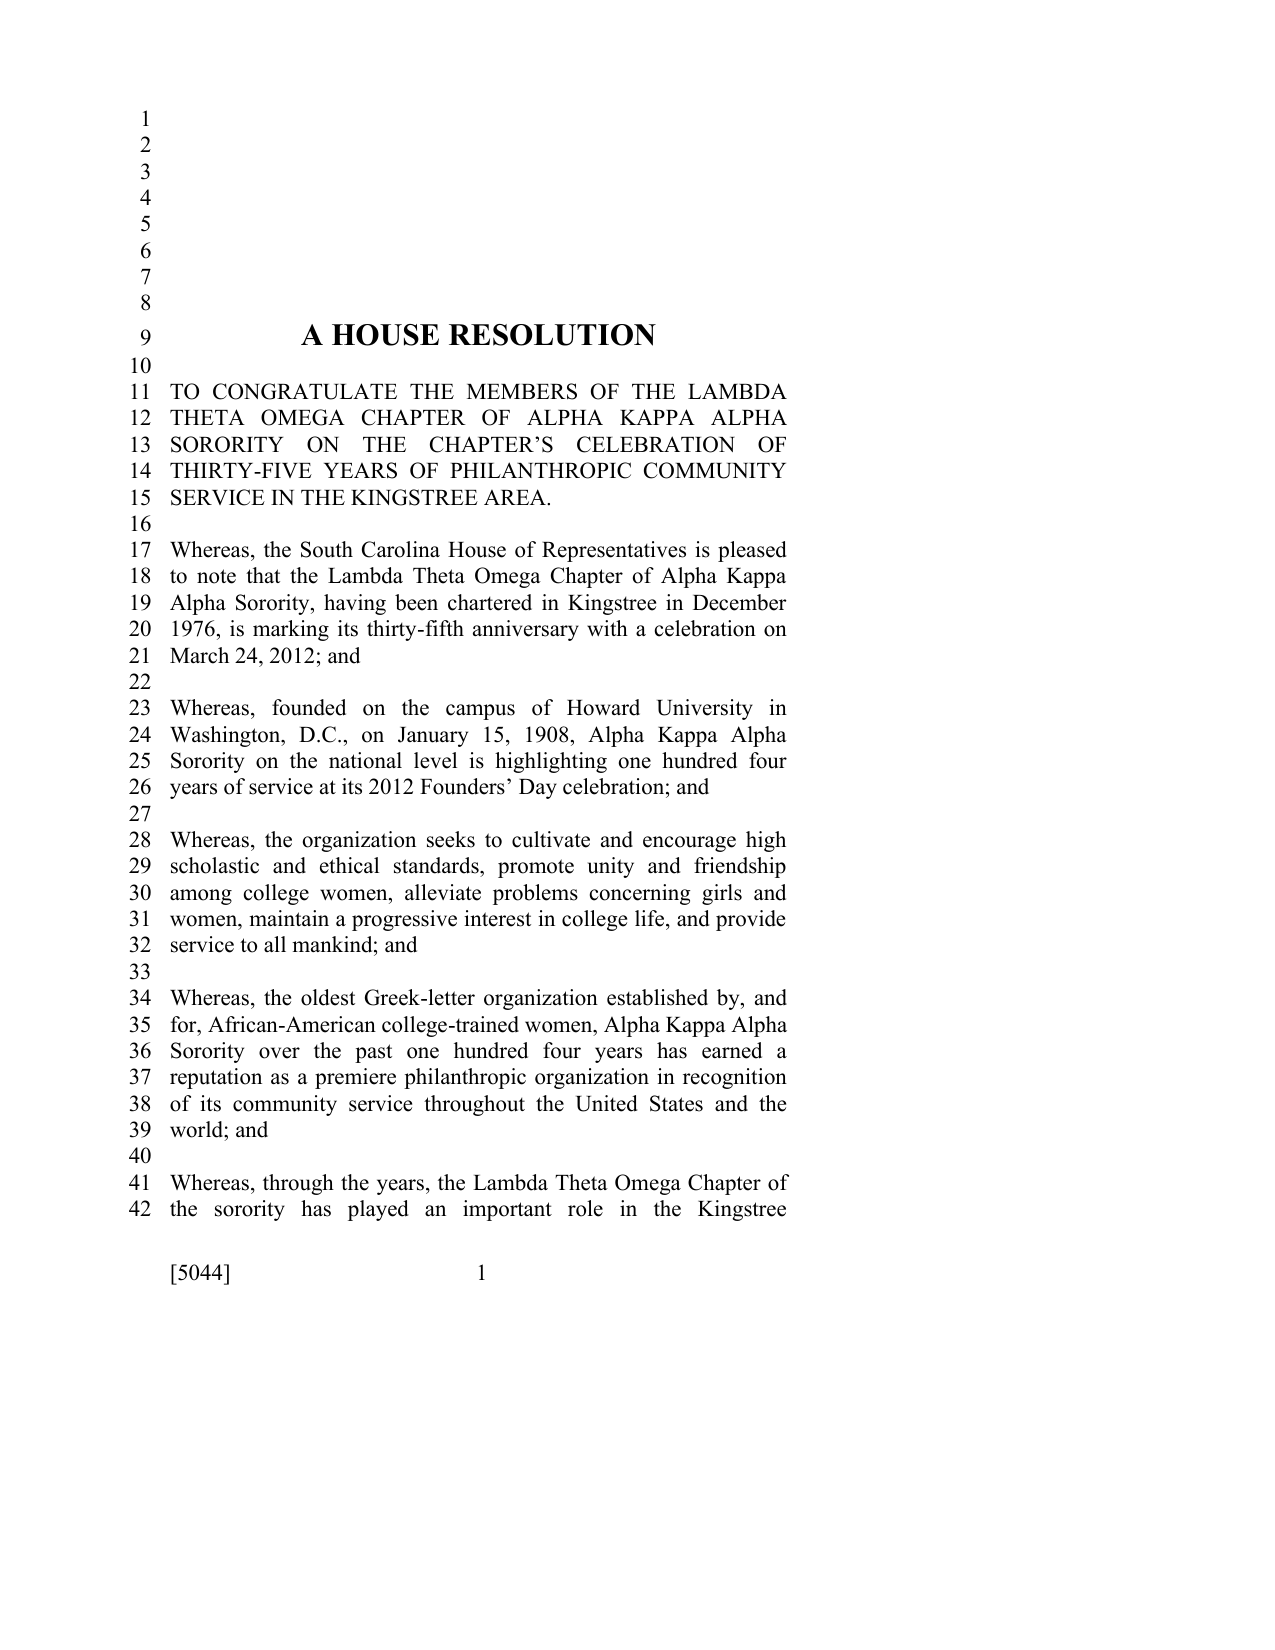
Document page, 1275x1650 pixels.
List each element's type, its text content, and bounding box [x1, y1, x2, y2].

text TO CONGRATULATE THE MEMBERS OF THE LAMBDA THETA OMEGA CHAPTER OF ALPHA KAPPA ALPHA SORORITY ON THE CHAPTER’S CELEBRATION OF THIRTY-FIVE YEARS OF PHILANTHROPIC COMMUNITY SERVICE IN THE KINGSTREE AREA. [169, 378, 787, 510]
text A HOUSE RESOLUTION [169, 316, 787, 352]
text Whereas, the organization seeks to cultivate and encourage high scholastic and ethical standards, promote unity and friendship among college women, alleviate problems concerning girls and women, maintain a progressive interest in college life, and provide service to all mankind; and [169, 826, 787, 958]
text Whereas, the South Carolina House of Representatives is pleased to note that the Lambda Theta Omega Chapter of Alpha Kappa Alpha Sorority, having been chartered in Kingstree in December 1976, is marking its thirty-fifth anniversary with a celebration on March 24, 2012; and [169, 536, 787, 668]
text Whereas, founded on the campus of Howard University in Washington, D.C., on January 15, 1908, Alpha Kappa Alpha Sorority on the national level is highlighting one hundred four years of service at its 2012 Founders’ Day celebration; and [169, 694, 787, 800]
text Whereas, the oldest Greek-letter organization established by, and for, African-American college-trained women, Alpha Kappa Alpha Sorority over the past one hundred four years has earned a reputation as a premiere philanthropic organization in recognition of its community service throughout the United States and the world; and [169, 984, 787, 1142]
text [169, 1169, 787, 1221]
